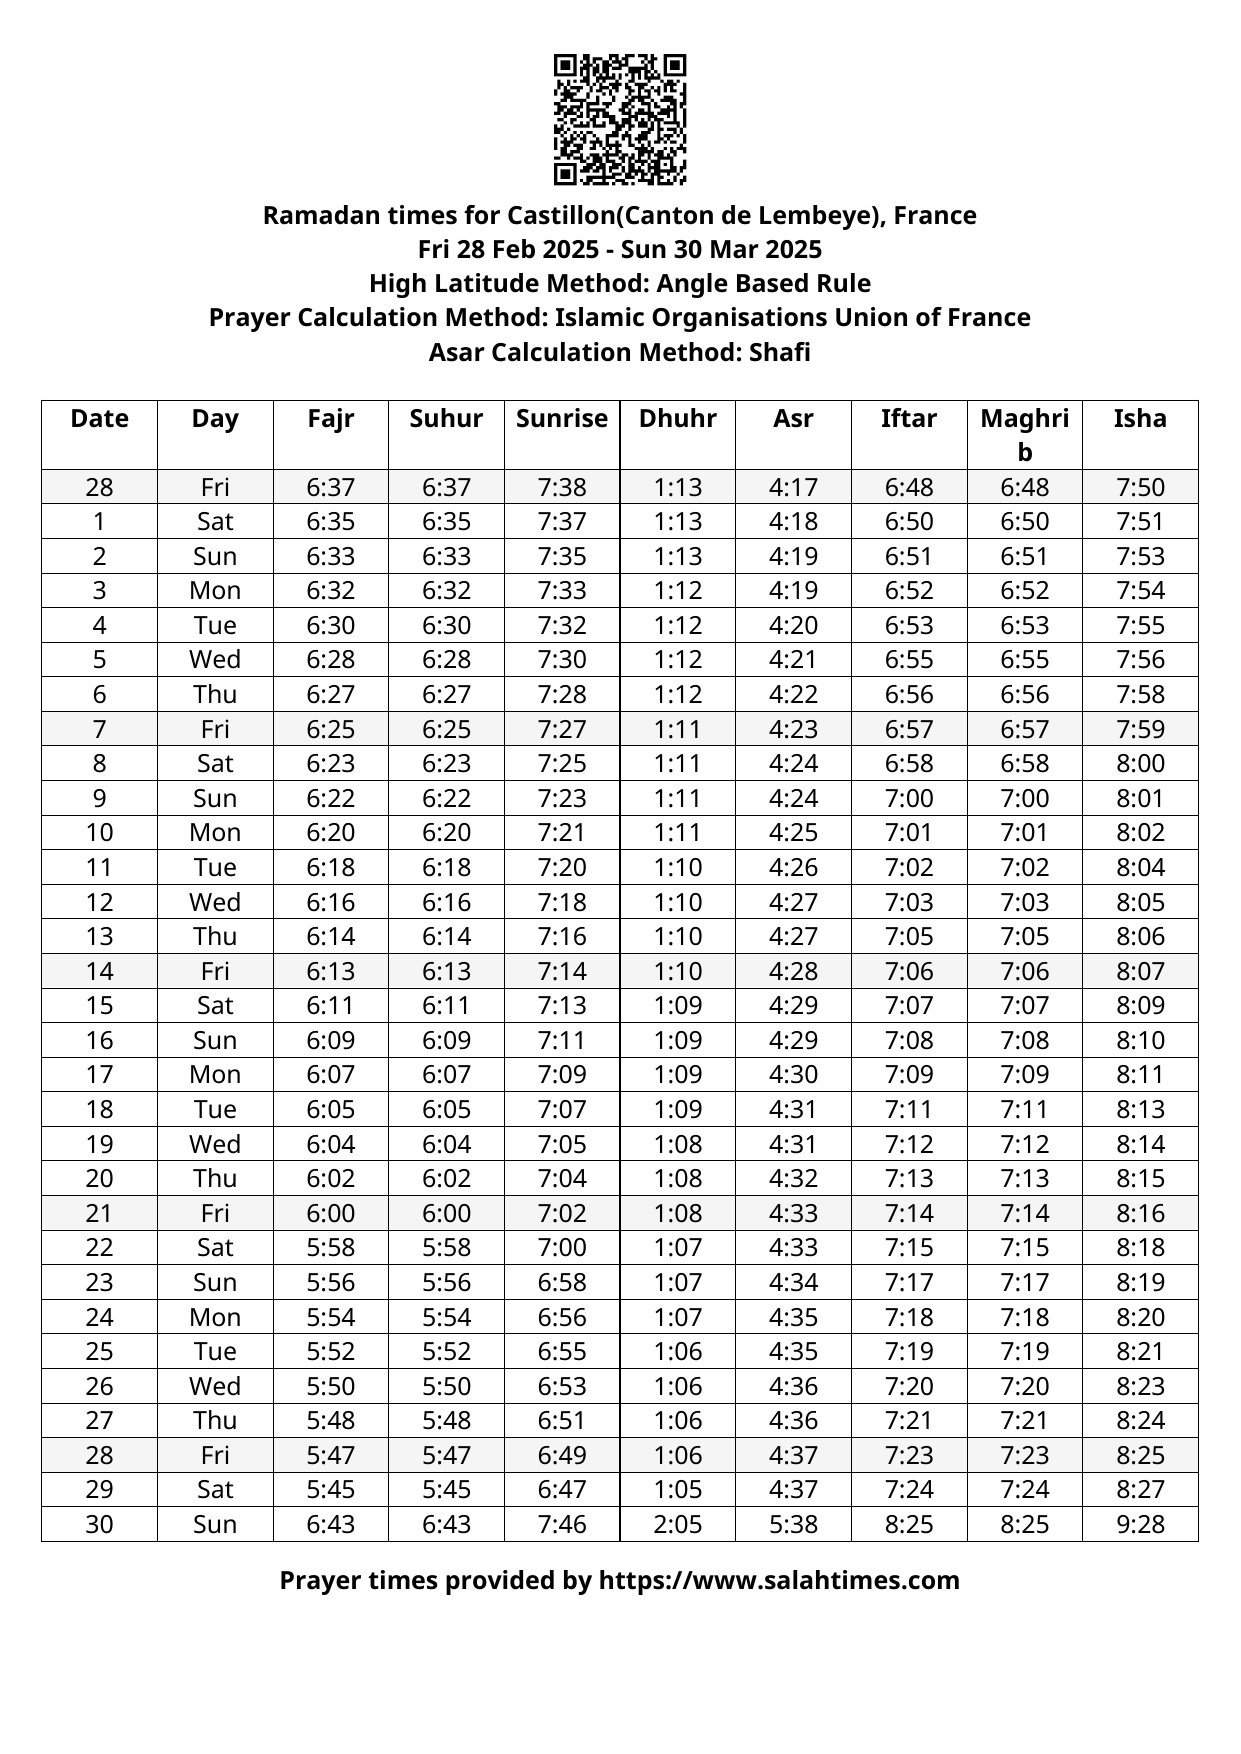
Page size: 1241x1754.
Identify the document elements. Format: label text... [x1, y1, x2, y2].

table_cell 6:55 [852, 643, 967, 676]
table_cell 6:48 [968, 470, 1082, 503]
table_cell 7:15 [968, 1231, 1082, 1264]
table_cell 7:54 [1083, 574, 1198, 607]
table_cell Fri [158, 470, 273, 503]
table_cell 6:58 [852, 746, 967, 780]
table_cell 7:51 [1083, 504, 1198, 538]
table_cell 7:18 [968, 1300, 1082, 1333]
table_cell 6:53 [852, 608, 967, 642]
table_cell 5:58 [389, 1231, 504, 1264]
table_cell 6:23 [389, 746, 504, 780]
table_cell 6:13 [389, 954, 504, 987]
table_cell 6:18 [389, 850, 504, 884]
table_cell Sun [158, 1507, 273, 1541]
table_cell 10 [42, 816, 157, 849]
table_cell 6:14 [389, 919, 504, 953]
table_cell 6:27 [389, 677, 504, 711]
table_cell Wed [158, 1127, 273, 1160]
picture [542, 41, 699, 198]
table_cell 6:57 [968, 712, 1082, 745]
table_cell 6:11 [389, 989, 504, 1022]
table_cell 4:23 [736, 712, 851, 745]
table_cell 6:20 [274, 816, 388, 849]
table_cell 7:09 [852, 1058, 967, 1091]
table_cell 14 [42, 954, 157, 987]
table_cell 26 [42, 1369, 157, 1402]
table_cell 6:09 [274, 1023, 388, 1057]
table_cell 6:18 [274, 850, 388, 884]
table_cell 7:14 [852, 1196, 967, 1229]
table_cell 4:24 [736, 781, 851, 814]
table_cell 6:51 [505, 1404, 619, 1437]
table_cell 7:09 [505, 1058, 619, 1091]
table_cell 6:16 [389, 885, 504, 918]
table_cell 8:14 [1083, 1127, 1198, 1160]
table_cell 16 [42, 1023, 157, 1057]
table_cell 20 [42, 1161, 157, 1195]
table_cell 7:12 [852, 1127, 967, 1160]
table_cell 7:20 [852, 1369, 967, 1402]
table_cell 7:27 [505, 712, 619, 745]
table_cell 6:16 [274, 885, 388, 918]
table_cell 15 [42, 989, 157, 1022]
table_cell 1:11 [621, 816, 735, 849]
table_cell 6:04 [389, 1127, 504, 1160]
table_cell 6:25 [274, 712, 388, 745]
table_cell 8:04 [1083, 850, 1198, 884]
table_cell 5:48 [389, 1404, 504, 1437]
table_cell 6:32 [389, 574, 504, 607]
table_cell 4:35 [736, 1300, 851, 1333]
table_cell 12 [42, 885, 157, 918]
table_cell 7:13 [852, 1161, 967, 1195]
table_cell 5:38 [736, 1507, 851, 1541]
table_cell 4:32 [736, 1161, 851, 1195]
table_cell 1:06 [621, 1438, 735, 1472]
table_cell 7:11 [505, 1023, 619, 1057]
text Prayer times provided by https://www.salahtimes.com [42, 1563, 1198, 1597]
table_cell 1:12 [621, 677, 735, 711]
table_cell 8:01 [1083, 781, 1198, 814]
table_cell 8:24 [1083, 1404, 1198, 1437]
table_cell 7:33 [505, 574, 619, 607]
table_cell Mon [158, 1300, 273, 1333]
table_cell 6:27 [274, 677, 388, 711]
table_cell 4:19 [736, 539, 851, 572]
table_cell 1:11 [621, 712, 735, 745]
table_cell 7:05 [968, 919, 1082, 953]
table_cell 6:52 [968, 574, 1082, 607]
table_cell 6:32 [274, 574, 388, 607]
table_cell 7:02 [968, 850, 1082, 884]
table_cell 4:35 [736, 1334, 851, 1368]
table_cell 8:02 [1083, 816, 1198, 849]
table_cell 1:12 [621, 574, 735, 607]
table_cell 8:23 [1083, 1369, 1198, 1402]
table_cell 8:13 [1083, 1092, 1198, 1126]
table_cell 7:21 [852, 1404, 967, 1437]
table_header Maghrib [968, 401, 1082, 469]
table_cell 4:21 [736, 643, 851, 676]
text Asar Calculation Method: Shafi [42, 334, 1198, 368]
table_cell 6:50 [852, 504, 967, 538]
table_cell Sun [158, 781, 273, 814]
table_cell 6:48 [852, 470, 967, 503]
table_cell 7:56 [1083, 643, 1198, 676]
table_cell 7:13 [968, 1161, 1082, 1195]
table_header Fajr [274, 401, 388, 469]
table_cell Sun [158, 1265, 273, 1299]
table_cell Sun [158, 539, 273, 572]
table_cell 7:05 [505, 1127, 619, 1160]
table_cell 7:21 [968, 1404, 1082, 1437]
table_cell 5:47 [389, 1438, 504, 1472]
table_cell 8:11 [1083, 1058, 1198, 1091]
table_cell 7 [42, 712, 157, 745]
table_header Asr [736, 401, 851, 469]
table_header Dhuhr [621, 401, 735, 469]
table_cell Fri [158, 712, 273, 745]
table_cell 6:53 [968, 608, 1082, 642]
table_cell 5:45 [274, 1473, 388, 1506]
table_cell 1:07 [621, 1231, 735, 1264]
table_cell 4 [42, 608, 157, 642]
table_cell 11 [42, 850, 157, 884]
table_cell 9:28 [1083, 1507, 1198, 1541]
table_cell 6:02 [389, 1161, 504, 1195]
table_cell 5 [42, 643, 157, 676]
table_cell 1:13 [621, 504, 735, 538]
table_cell 19 [42, 1127, 157, 1160]
table_cell 1:10 [621, 885, 735, 918]
table_cell 4:29 [736, 1023, 851, 1057]
table_cell 4:31 [736, 1092, 851, 1126]
table_cell 5:45 [389, 1473, 504, 1506]
table_cell 6:28 [274, 643, 388, 676]
table_cell 7:59 [1083, 712, 1198, 745]
table_cell 7:07 [852, 989, 967, 1022]
table_cell 4:30 [736, 1058, 851, 1091]
table_cell 7:02 [505, 1196, 619, 1229]
table_cell 4:29 [736, 989, 851, 1022]
table_cell 8:09 [1083, 989, 1198, 1022]
table_cell 7:17 [968, 1265, 1082, 1299]
table_cell 6:47 [505, 1473, 619, 1506]
table_cell 7:07 [968, 989, 1082, 1022]
table_header Day [158, 401, 273, 469]
table_cell 6:05 [389, 1092, 504, 1126]
table_cell 4:24 [736, 746, 851, 780]
table_cell 8:15 [1083, 1161, 1198, 1195]
table_cell 7:03 [852, 885, 967, 918]
table_cell Fri [158, 954, 273, 987]
table_cell 2:05 [621, 1507, 735, 1541]
table_cell Mon [158, 574, 273, 607]
table_cell Wed [158, 885, 273, 918]
table_cell 6:13 [274, 954, 388, 987]
table_cell 28 [42, 470, 157, 503]
table_cell 1:05 [621, 1473, 735, 1506]
table_cell 27 [42, 1404, 157, 1437]
table_cell 6:49 [505, 1438, 619, 1472]
table_cell 8:18 [1083, 1231, 1198, 1264]
table_cell Tue [158, 850, 273, 884]
table_cell 7:46 [505, 1507, 619, 1541]
table_cell 6:35 [274, 504, 388, 538]
table_cell 4:26 [736, 850, 851, 884]
table_cell 6:33 [389, 539, 504, 572]
table_cell 4:36 [736, 1369, 851, 1402]
table_cell 7:23 [852, 1438, 967, 1472]
table_cell 7:11 [968, 1092, 1082, 1126]
table_cell 7:04 [505, 1161, 619, 1195]
table_cell 8:05 [1083, 885, 1198, 918]
table_cell 4:17 [736, 470, 851, 503]
table_cell 7:18 [505, 885, 619, 918]
table_cell 8:20 [1083, 1300, 1198, 1333]
table_cell 1:10 [621, 954, 735, 987]
table_cell 6:30 [274, 608, 388, 642]
table_cell 1:11 [621, 746, 735, 780]
table_cell 7:00 [852, 781, 967, 814]
table_cell 6:33 [274, 539, 388, 572]
table_cell 7:50 [1083, 470, 1198, 503]
table_cell 7:01 [852, 816, 967, 849]
table_cell 7:38 [505, 470, 619, 503]
table_cell 1 [42, 504, 157, 538]
table_cell 6:51 [852, 539, 967, 572]
table_cell 5:52 [274, 1334, 388, 1368]
table_header Sunrise [505, 401, 619, 469]
table_cell 6:52 [852, 574, 967, 607]
table_cell 1:06 [621, 1369, 735, 1402]
table_cell 6:07 [389, 1058, 504, 1091]
table_cell 21 [42, 1196, 157, 1229]
table_cell 30 [42, 1507, 157, 1541]
table_cell 6:43 [389, 1507, 504, 1541]
table_cell 7:20 [505, 850, 619, 884]
table_cell 8:25 [852, 1507, 967, 1541]
table_cell 4:37 [736, 1438, 851, 1472]
table_cell 5:54 [274, 1300, 388, 1333]
table_cell 6:02 [274, 1161, 388, 1195]
table_cell 9 [42, 781, 157, 814]
table_cell 7:11 [852, 1092, 967, 1126]
table_header Isha [1083, 401, 1198, 469]
table_cell 5:58 [274, 1231, 388, 1264]
table_cell 8:25 [968, 1507, 1082, 1541]
table_cell 4:27 [736, 919, 851, 953]
table_cell 23 [42, 1265, 157, 1299]
table_cell 7:13 [505, 989, 619, 1022]
table_cell 7:24 [968, 1473, 1082, 1506]
table_cell 6:37 [274, 470, 388, 503]
table_cell Sat [158, 1473, 273, 1506]
table_cell 1:06 [621, 1334, 735, 1368]
table_cell 7:06 [852, 954, 967, 987]
table_cell 1:11 [621, 781, 735, 814]
table_cell 8:27 [1083, 1473, 1198, 1506]
table_cell 7:08 [968, 1023, 1082, 1057]
table_cell 24 [42, 1300, 157, 1333]
table_cell 4:37 [736, 1473, 851, 1506]
table_cell 5:50 [389, 1369, 504, 1402]
text High Latitude Method: Angle Based Rule [42, 266, 1198, 300]
table_cell 25 [42, 1334, 157, 1368]
table_cell 7:00 [968, 781, 1082, 814]
table_cell Sat [158, 989, 273, 1022]
table_cell 6:22 [274, 781, 388, 814]
table_cell 6:20 [389, 816, 504, 849]
table_cell 1:09 [621, 989, 735, 1022]
table_cell 7:24 [852, 1473, 967, 1506]
table_cell Wed [158, 643, 273, 676]
table_cell 8:10 [1083, 1023, 1198, 1057]
table_cell 6:09 [389, 1023, 504, 1057]
table_cell 8:06 [1083, 919, 1198, 953]
table_cell 7:28 [505, 677, 619, 711]
table_cell 1:07 [621, 1300, 735, 1333]
table_cell 28 [42, 1438, 157, 1472]
table_cell 4:18 [736, 504, 851, 538]
table_cell 7:21 [505, 816, 619, 849]
table_cell Tue [158, 608, 273, 642]
table_cell 4:19 [736, 574, 851, 607]
table_cell 6:35 [389, 504, 504, 538]
table_cell 6:50 [968, 504, 1082, 538]
table_cell 6:51 [968, 539, 1082, 572]
table_cell 1:13 [621, 470, 735, 503]
table_cell Thu [158, 919, 273, 953]
table_cell 5:47 [274, 1438, 388, 1472]
table_cell 4:33 [736, 1231, 851, 1264]
table_cell 1:13 [621, 539, 735, 572]
table_cell 8 [42, 746, 157, 780]
table_cell 6:56 [968, 677, 1082, 711]
table_cell 7:55 [1083, 608, 1198, 642]
table_cell 6:07 [274, 1058, 388, 1091]
table_cell 7:16 [505, 919, 619, 953]
table_cell 8:00 [1083, 746, 1198, 780]
table_cell 6:05 [274, 1092, 388, 1126]
table_cell 7:53 [1083, 539, 1198, 572]
table_cell 7:09 [968, 1058, 1082, 1091]
table_cell 18 [42, 1092, 157, 1126]
table_cell 7:58 [1083, 677, 1198, 711]
table_cell 8:07 [1083, 954, 1198, 987]
table_cell Sun [158, 1023, 273, 1057]
table_cell 5:56 [274, 1265, 388, 1299]
table_cell Thu [158, 677, 273, 711]
table_cell 1:08 [621, 1196, 735, 1229]
table_cell Wed [158, 1369, 273, 1402]
table_cell 5:50 [274, 1369, 388, 1402]
table_cell 13 [42, 919, 157, 953]
table_cell 6:56 [505, 1300, 619, 1333]
table_cell 1:10 [621, 850, 735, 884]
table_cell 1:08 [621, 1161, 735, 1195]
table_cell 6:04 [274, 1127, 388, 1160]
table_cell 7:07 [505, 1092, 619, 1126]
table_cell 1:08 [621, 1127, 735, 1160]
table_cell 7:12 [968, 1127, 1082, 1160]
table_cell 7:37 [505, 504, 619, 538]
table_cell 7:02 [852, 850, 967, 884]
table_cell 6 [42, 677, 157, 711]
table_cell 7:20 [968, 1369, 1082, 1402]
table_cell 7:08 [852, 1023, 967, 1057]
table_cell 8:21 [1083, 1334, 1198, 1368]
table_cell Sat [158, 1231, 273, 1264]
text Prayer Calculation Method: Islamic Organisations Union of France [42, 300, 1198, 334]
table_cell 7:18 [852, 1300, 967, 1333]
table_cell Tue [158, 1092, 273, 1126]
table_cell 6:14 [274, 919, 388, 953]
table_cell 7:19 [852, 1334, 967, 1368]
table_cell 4:28 [736, 954, 851, 987]
table_header Date [42, 401, 157, 469]
table_cell Mon [158, 816, 273, 849]
table_cell 4:25 [736, 816, 851, 849]
table_cell 5:56 [389, 1265, 504, 1299]
text Fri 28 Feb 2025 - Sun 30 Mar 2025 [42, 232, 1198, 266]
table_cell 6:43 [274, 1507, 388, 1541]
table_cell 7:06 [968, 954, 1082, 987]
table_cell 2 [42, 539, 157, 572]
table_cell 4:36 [736, 1404, 851, 1437]
table_cell 8:19 [1083, 1265, 1198, 1299]
table_cell 6:58 [968, 746, 1082, 780]
table_cell 1:10 [621, 919, 735, 953]
table_cell Thu [158, 1404, 273, 1437]
table_cell Fri [158, 1438, 273, 1472]
table_cell 17 [42, 1058, 157, 1091]
table_cell Tue [158, 1334, 273, 1368]
table_cell 6:57 [852, 712, 967, 745]
table_cell 1:09 [621, 1023, 735, 1057]
table_cell 1:09 [621, 1092, 735, 1126]
table_cell 5:52 [389, 1334, 504, 1368]
table_cell 1:07 [621, 1265, 735, 1299]
table_cell 7:15 [852, 1231, 967, 1264]
table_cell 7:23 [968, 1438, 1082, 1472]
table_header Suhur [389, 401, 504, 469]
table_cell 7:03 [968, 885, 1082, 918]
table_cell 4:22 [736, 677, 851, 711]
table_cell 6:23 [274, 746, 388, 780]
table_cell 4:20 [736, 608, 851, 642]
table_cell 7:00 [505, 1231, 619, 1264]
table_cell 6:56 [852, 677, 967, 711]
table_cell 7:14 [968, 1196, 1082, 1229]
table_cell Sat [158, 504, 273, 538]
table_cell 1:06 [621, 1404, 735, 1437]
table_cell 7:01 [968, 816, 1082, 849]
table_cell 6:11 [274, 989, 388, 1022]
table_cell 6:25 [389, 712, 504, 745]
table_cell 6:00 [389, 1196, 504, 1229]
table_cell 1:09 [621, 1058, 735, 1091]
table_cell 1:12 [621, 608, 735, 642]
table_cell 4:34 [736, 1265, 851, 1299]
table_cell 1:12 [621, 643, 735, 676]
table_cell 4:33 [736, 1196, 851, 1229]
table_cell 7:17 [852, 1265, 967, 1299]
table_cell 6:55 [505, 1334, 619, 1368]
table_cell 6:30 [389, 608, 504, 642]
table_cell 7:35 [505, 539, 619, 572]
table_cell Mon [158, 1058, 273, 1091]
table_cell 6:58 [505, 1265, 619, 1299]
table_cell 22 [42, 1231, 157, 1264]
table_cell 6:53 [505, 1369, 619, 1402]
table_cell 6:22 [389, 781, 504, 814]
table_cell 7:23 [505, 781, 619, 814]
table_cell 6:00 [274, 1196, 388, 1229]
table_cell 7:19 [968, 1334, 1082, 1368]
table_cell 5:48 [274, 1404, 388, 1437]
table_cell 8:25 [1083, 1438, 1198, 1472]
table_cell Sat [158, 746, 273, 780]
table_cell 3 [42, 574, 157, 607]
table_cell 7:25 [505, 746, 619, 780]
table_cell 6:55 [968, 643, 1082, 676]
table_cell 5:54 [389, 1300, 504, 1333]
table_cell 7:14 [505, 954, 619, 987]
table_cell Fri [158, 1196, 273, 1229]
table_cell 7:30 [505, 643, 619, 676]
table_cell Thu [158, 1161, 273, 1195]
table_cell 7:05 [852, 919, 967, 953]
table_cell 4:27 [736, 885, 851, 918]
text Ramadan times for Castillon(Canton de Lembeye), France [42, 198, 1198, 232]
table_cell 7:32 [505, 608, 619, 642]
table_cell 6:37 [389, 470, 504, 503]
table_cell 4:31 [736, 1127, 851, 1160]
table_cell 6:28 [389, 643, 504, 676]
table_header Iftar [852, 401, 967, 469]
table_cell 8:16 [1083, 1196, 1198, 1229]
table_cell 29 [42, 1473, 157, 1506]
